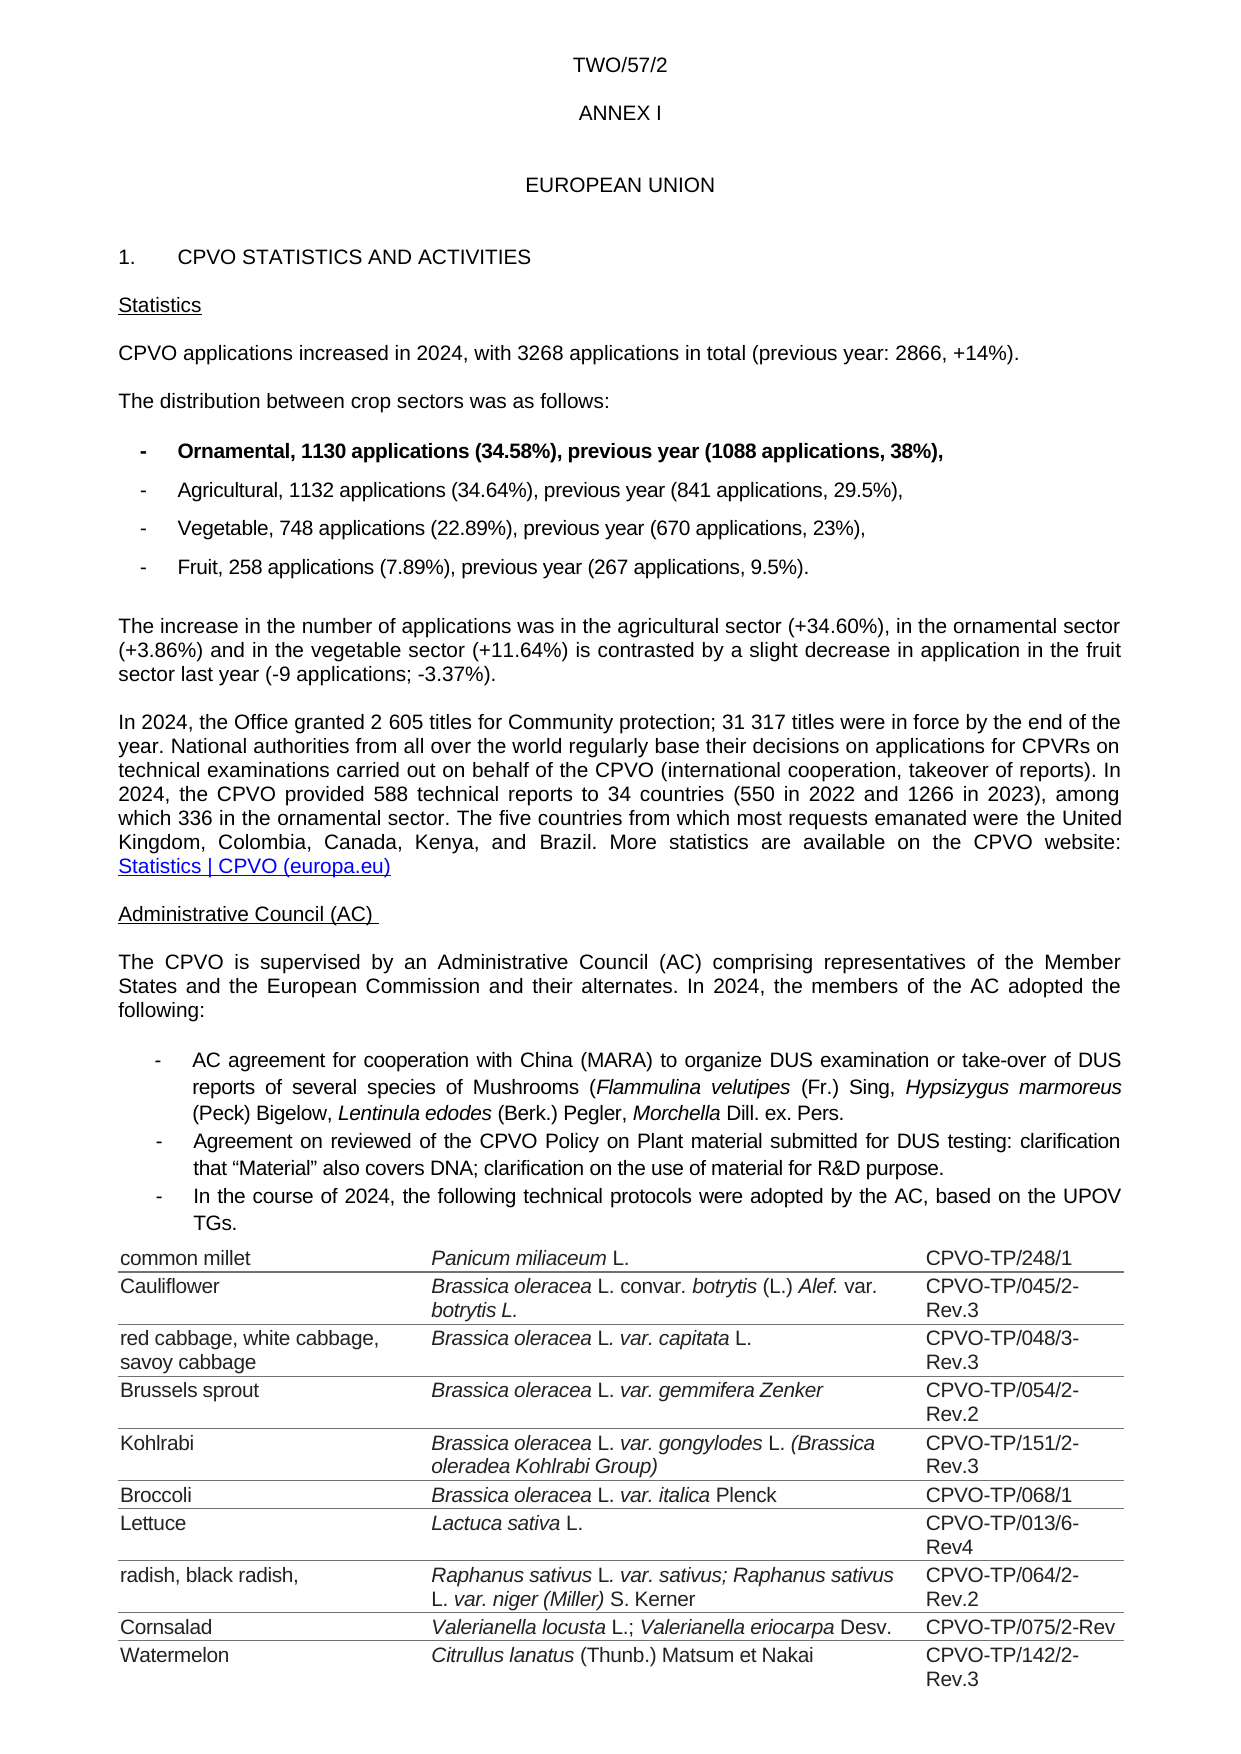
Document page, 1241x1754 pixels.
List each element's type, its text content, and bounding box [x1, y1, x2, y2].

list In the course of 2024, the following technical protocols were adopted by the AC, based on the UPOV TGs. [156, 1181, 1122, 1235]
table_cell Citrullus lanatus (Thunb.) Matsum et Nakai [430, 1641, 912, 1692]
subtitle CPVO statistics and activities [118, 245, 1122, 269]
text The CPVO is supervised by an Administrative Council (AC) comprising representatives of the Member States and the European Commission and their alternates. In 2024, the members of the AC adopted the following: [118, 949, 1122, 1021]
list AC agreement for cooperation with China (MARA) to organize DUS examination or take-over of DUS reports of several species of Mushrooms (Flammulina velutipes (Fr.) Sing, Hypsizygus marmoreus (Peck) Bigelow, Lentinula edodes (Berk.) Pegler, Morchella Dill. ex. Pers. [154, 1045, 1122, 1124]
table_cell CPVO-TP/068/1 [912, 1481, 1124, 1508]
table_cell Kohlrabi [118, 1429, 430, 1480]
table_cell Raphanus sativus L. var. sativus; Raphanus sativus L. var. niger (Miller) S. Kerner [430, 1561, 912, 1612]
table_cell CPVO-TP/013/6-Rev4 [912, 1509, 1124, 1560]
table_cell Brassica oleracea L. var. gongylodes L. (Brassica oleradea Kohlrabi Group) [430, 1429, 912, 1480]
list Agricultural, 1132 applications (34.64%), previous year (841 applications, 29.5%), [140, 475, 1122, 503]
table_cell Broccoli [118, 1481, 430, 1508]
table_cell CPVO-TP/142/2-Rev.3 [912, 1641, 1124, 1692]
table_cell Brassica oleracea L. var. capitata L. [430, 1325, 912, 1376]
table_cell CPVO-TP/151/2-Rev.3 [912, 1429, 1124, 1480]
text In 2024, the Office granted 2 605 titles for Community protection; 31 317 titles were in force by the end of the year. National authorities from all over the world regularly base their decisions on applications for CPVRs on technical examinations carried out on behalf of the CPVO (international cooperation, takeover of reports). In 2024, the CPVO provided 588 technical reports to 34 countries (550 in 2022 and 1266 in 2023), among which 336 in the ornamental sector. The five countries from which most requests emanated were the United Kingdom, Colombia, Canada, Kenya, and Brazil. More statistics are available on the CPVO website: Statistics | CPVO (europa.eu) [118, 710, 1122, 878]
table_cell Brassica oleracea L. convar. botrytis (L.) Alef. var. botrytis L. [430, 1273, 912, 1323]
text CPVO applications increased in 2024, with 3268 applications in total (previous year: 2866, +14%). [118, 341, 1122, 364]
table_header Panicum miliaceum L. [430, 1244, 912, 1271]
list Vegetable, 748 applications (22.89%), previous year (670 applications, 23%), [140, 513, 1122, 542]
table_cell CPVO-TP/075/2-Rev [912, 1613, 1124, 1640]
table_cell radish, black radish, [118, 1561, 430, 1612]
table_cell Lettuce [118, 1509, 430, 1560]
table_cell Brassica oleracea L. var. gemmifera Zenker [430, 1377, 912, 1428]
list Ornamental, 1130 applications (34.58%), previous year (1088 applications, 38%), [140, 436, 1122, 465]
table_cell red cabbage, white cabbage, savoy cabbage [118, 1325, 430, 1376]
table_cell CPVO-TP/054/2-Rev.2 [912, 1377, 1124, 1428]
subtitle Statistics [118, 293, 1122, 317]
list Agreement on reviewed of the CPVO Policy on Plant material submitted for DUS testing: clarification that “Material” also covers DNA; clarification on the use of material for R&D purpose. [156, 1126, 1122, 1179]
table_cell Brassica oleracea L. var. italica Plenck [430, 1481, 912, 1508]
table_cell CPVO-TP/045/2-Rev.3 [912, 1273, 1124, 1323]
table_cell Valerianella locusta L.; Valerianella eriocarpa Desv. [430, 1613, 912, 1640]
table_cell Watermelon [118, 1641, 430, 1692]
list Fruit, 258 applications (7.89%), previous year (267 applications, 9.5%). [140, 552, 1122, 580]
subtitle Administrative Council (AC) [118, 902, 1122, 926]
table_cell Cornsalad [118, 1613, 430, 1640]
table_cell Cauliflower [118, 1273, 430, 1323]
table_header CPVO-TP/248/1 [912, 1244, 1124, 1271]
table_header common millet [118, 1244, 430, 1271]
table_cell CPVO-TP/064/2-Rev.2 [912, 1561, 1124, 1612]
text The distribution between crop sectors was as follows: [118, 388, 1122, 412]
table_cell Brussels sprout [118, 1377, 430, 1428]
text The increase in the number of applications was in the agricultural sector (+34.60%), in the ornamental sector (+3.86%) and in the vegetable sector (+11.64%) is contrasted by a slight decrease in application in the fruit sector last year (-9 applications; -3.37%). [118, 614, 1122, 686]
table_cell Lactuca sativa L. [430, 1509, 912, 1560]
text EUROPEAN UNION [118, 173, 1122, 197]
table_cell CPVO-TP/048/3-Rev.3 [912, 1325, 1124, 1376]
